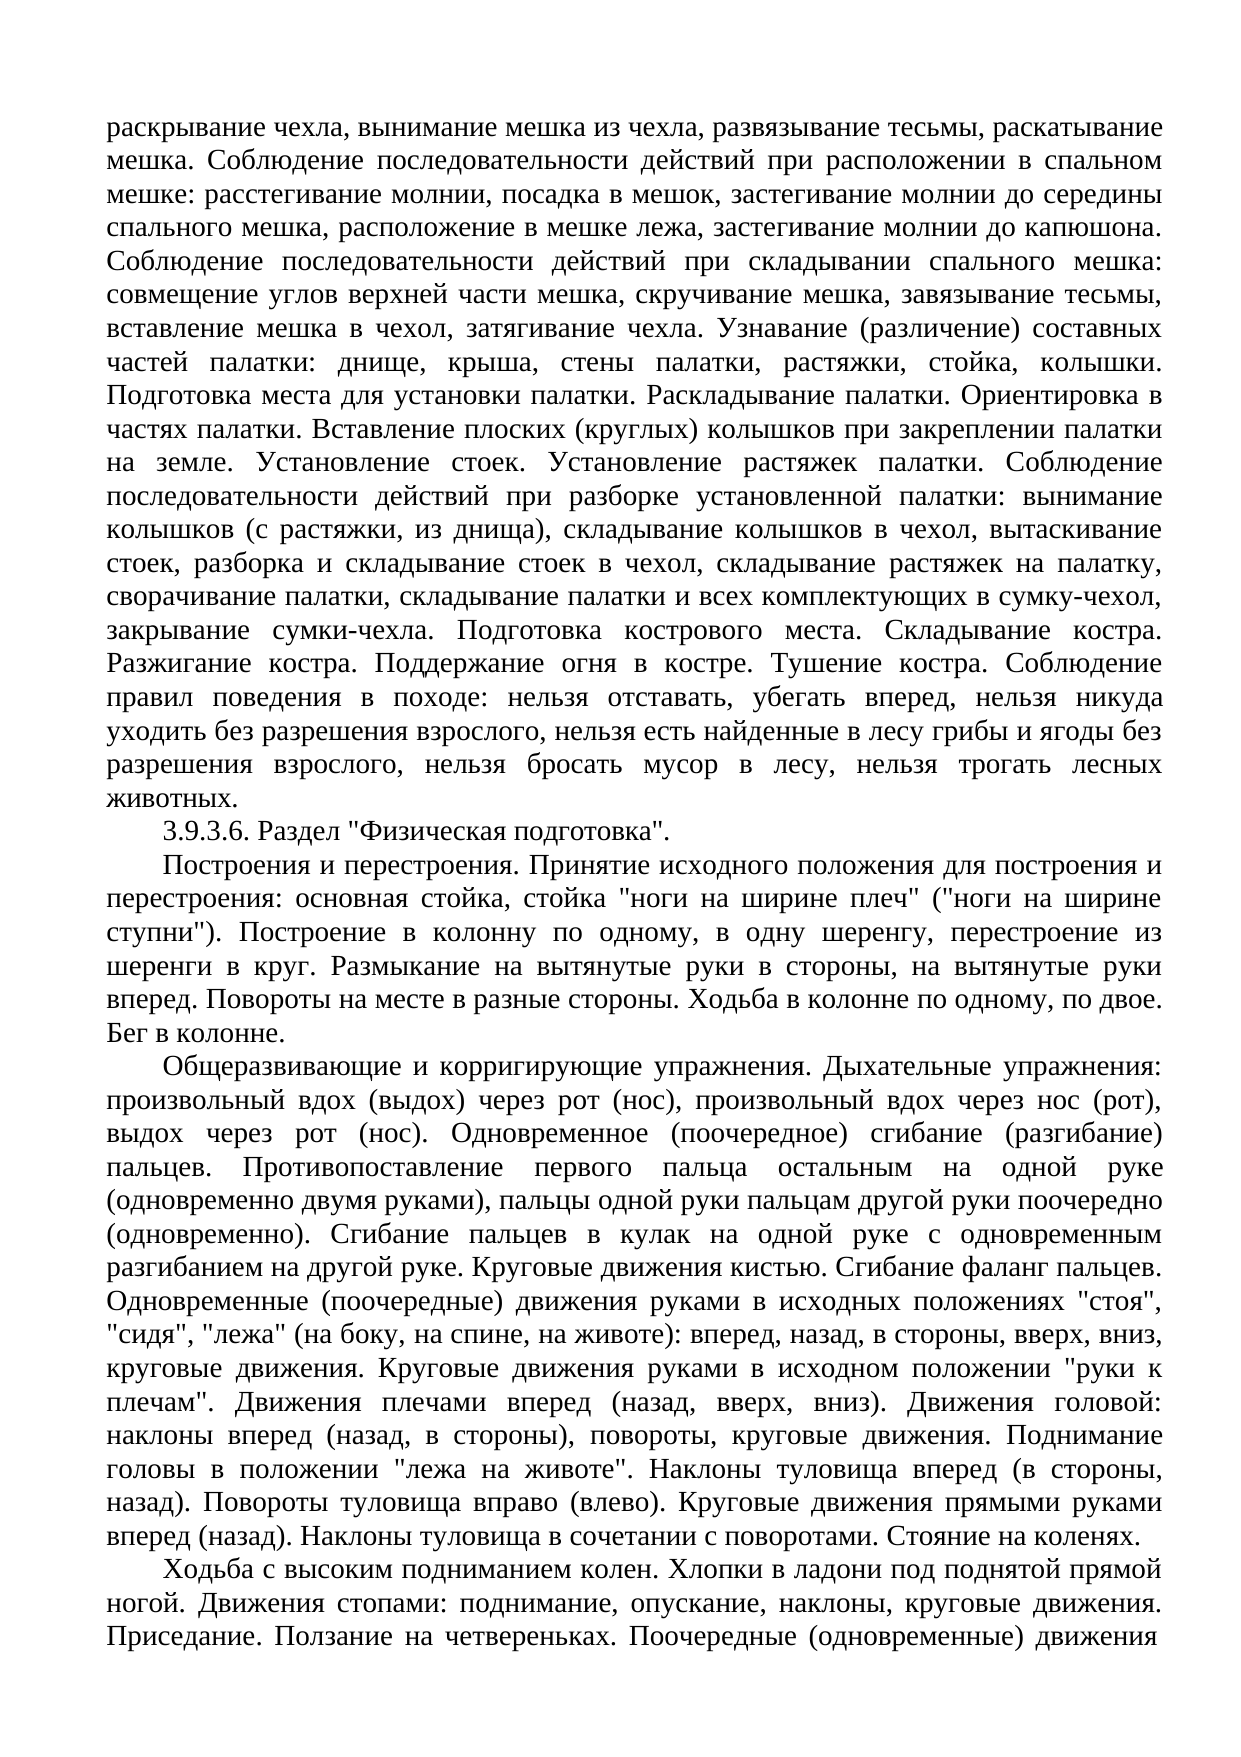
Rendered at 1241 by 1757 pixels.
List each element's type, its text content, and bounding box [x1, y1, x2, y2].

text Общеразвивающие и корригирующие упражнения. Дыхательные упражнения: произвольный вдох (выдох) через рот (нос), произвольный вдох через нос (рот), выдох через рот (нос). Одновременное (поочередное) сгибание (разгибание) пальцев. Противопоставление первого пальца остальным на одной руке (одновременно двумя руками), пальцы одной руки пальцам другой руки поочередно (одновременно). Сгибание пальцев в кулак на одной руке с одновременным разгибанием на другой руке. Круговые движения кистью. Сгибание фаланг пальцев. Одновременные (поочередные) движения руками в исходных положениях "стоя", "сидя", "лежа" (на боку, на спине, на животе): вперед, назад, в стороны, вверх, вниз, круговые движения. Круговые движения руками в исходном положении "руки к плечам". Движения плечами вперед (назад, вверх, вниз). Движения головой: наклоны вперед (назад, в стороны), повороты, круговые движения. Поднимание головы в положении "лежа на животе". Наклоны туловища вперед (в стороны, назад). Повороты туловища вправо (влево). Круговые движения прямыми руками вперед (назад). Наклоны туловища в сочетании с поворотами. Стояние на коленях. [106, 1048, 1163, 1551]
list Раздел "Физическая подготовка". [162, 813, 1176, 847]
text раскрывание чехла, вынимание мешка из чехла, развязывание тесьмы, раскатывание мешка. Соблюдение последовательности действий при расположении в спальном мешке: расстегивание молнии, посадка в мешок, застегивание молнии до середины спального мешка, расположение в мешке лежа, застегивание молнии до капюшона. Соблюдение последовательности действий при складывании спального мешка: совмещение углов верхней части мешка, скручивание мешка, завязывание тесьмы, вставление мешка в чехол, затягивание чехла. Узнавание (различение) составных частей палатки: днище, крыша, стены палатки, растяжки, стойка, колышки. Подготовка места для установки палатки. Раскладывание палатки. Ориентировка в частях палатки. Вставление плоских (круглых) колышков при закреплении палатки на земле. Установление стоек. Установление растяжек палатки. Соблюдение последовательности действий при разборке установленной палатки: вынимание колышков (с растяжки, из днища), складывание колышков в чехол, вытаскивание стоек, разборка и складывание стоек в чехол, складывание растяжек на палатку, сворачивание палатки, складывание палатки и всех комплектующих в сумку-чехол, закрывание сумки-чехла. Подготовка кострового места. Складывание костра. Разжигание костра. Поддержание огня в костре. Тушение костра. Соблюдение правил поведения в походе: нельзя отставать, убегать вперед, нельзя никуда уходить без разрешения взрослого, нельзя есть найденные в лесу грибы и ягоды без разрешения взрослого, нельзя бросать мусор в лесу, нельзя трогать лесных животных. [106, 109, 1163, 813]
text Ходьба с высоким подниманием колен. Хлопки в ладони под поднятой прямой ногой. Движения стопами: поднимание, опускание, наклоны, круговые движения. Приседание. Ползание на четвереньках. Поочередные (одновременные) движения [106, 1551, 1163, 1652]
text Построения и перестроения. Принятие исходного положения для построения и перестроения: основная стойка, стойка "ноги на ширине плеч" ("ноги на ширине ступни"). Построение в колонну по одному, в одну шеренгу, перестроение из шеренги в круг. Размыкание на вытянутые руки в стороны, на вытянутые руки вперед. Повороты на месте в разные стороны. Ходьба в колонне по одному, по двое. Бег в колонне. [106, 847, 1163, 1048]
